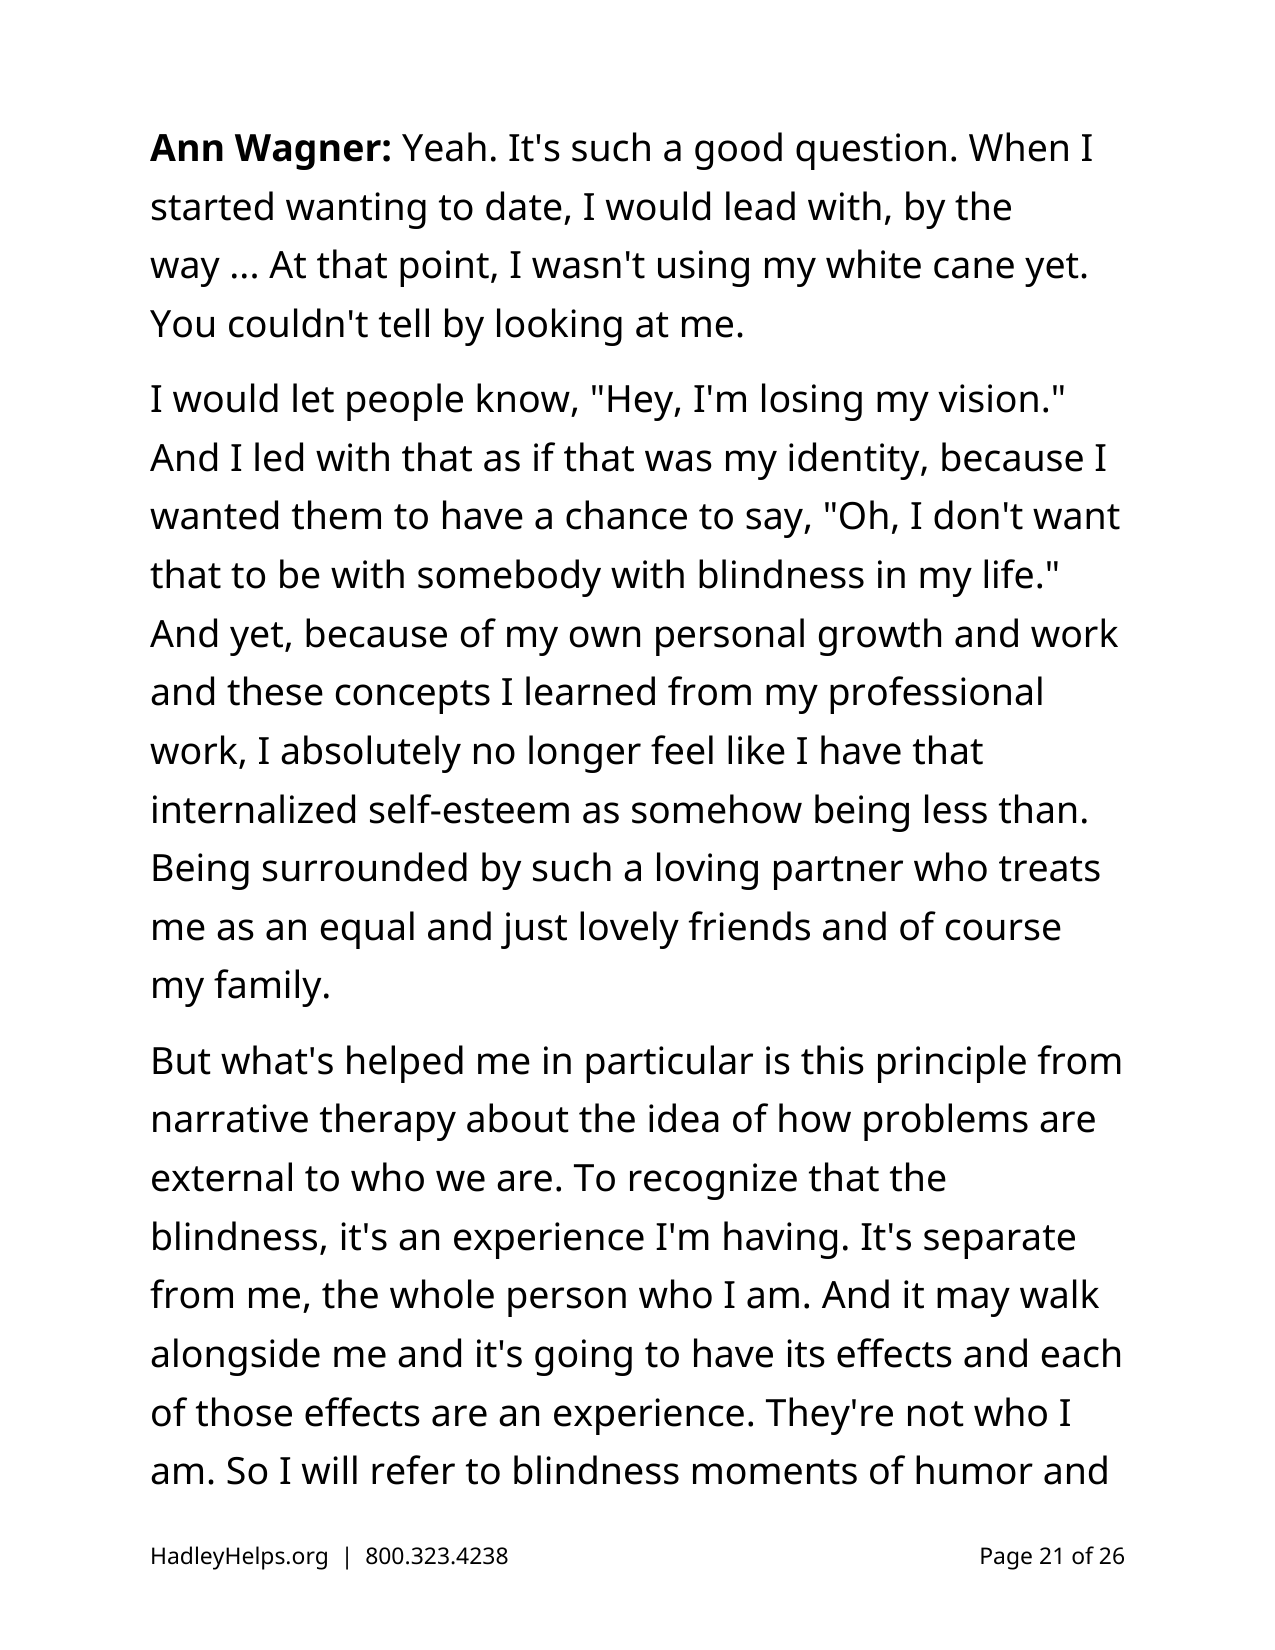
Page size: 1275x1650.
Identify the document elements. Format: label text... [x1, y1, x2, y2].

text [150, 1034, 1125, 1496]
text Ann Wagner: Yeah. It's such a good question. When I started wanting to date, I would lead with, by the way ... At that point, I wasn't using my white cane yet. You couldn't tell by looking at me. [150, 121, 1125, 348]
text I would let people know, "Hey, I'm losing my vision." And I led with that as if that was my identity, because I wanted them to have a chance to say, "Oh, I don't want that to be with somebody with blindness in my life." And yet, because of my own personal growth and work and these concepts I learned from my professional work, I absolutely no longer feel like I have that internalized self-esteem as somehow being less than. Being surrounded by such a loving partner who treats me as an equal and just lovely friends and of course my family. [150, 372, 1125, 1010]
